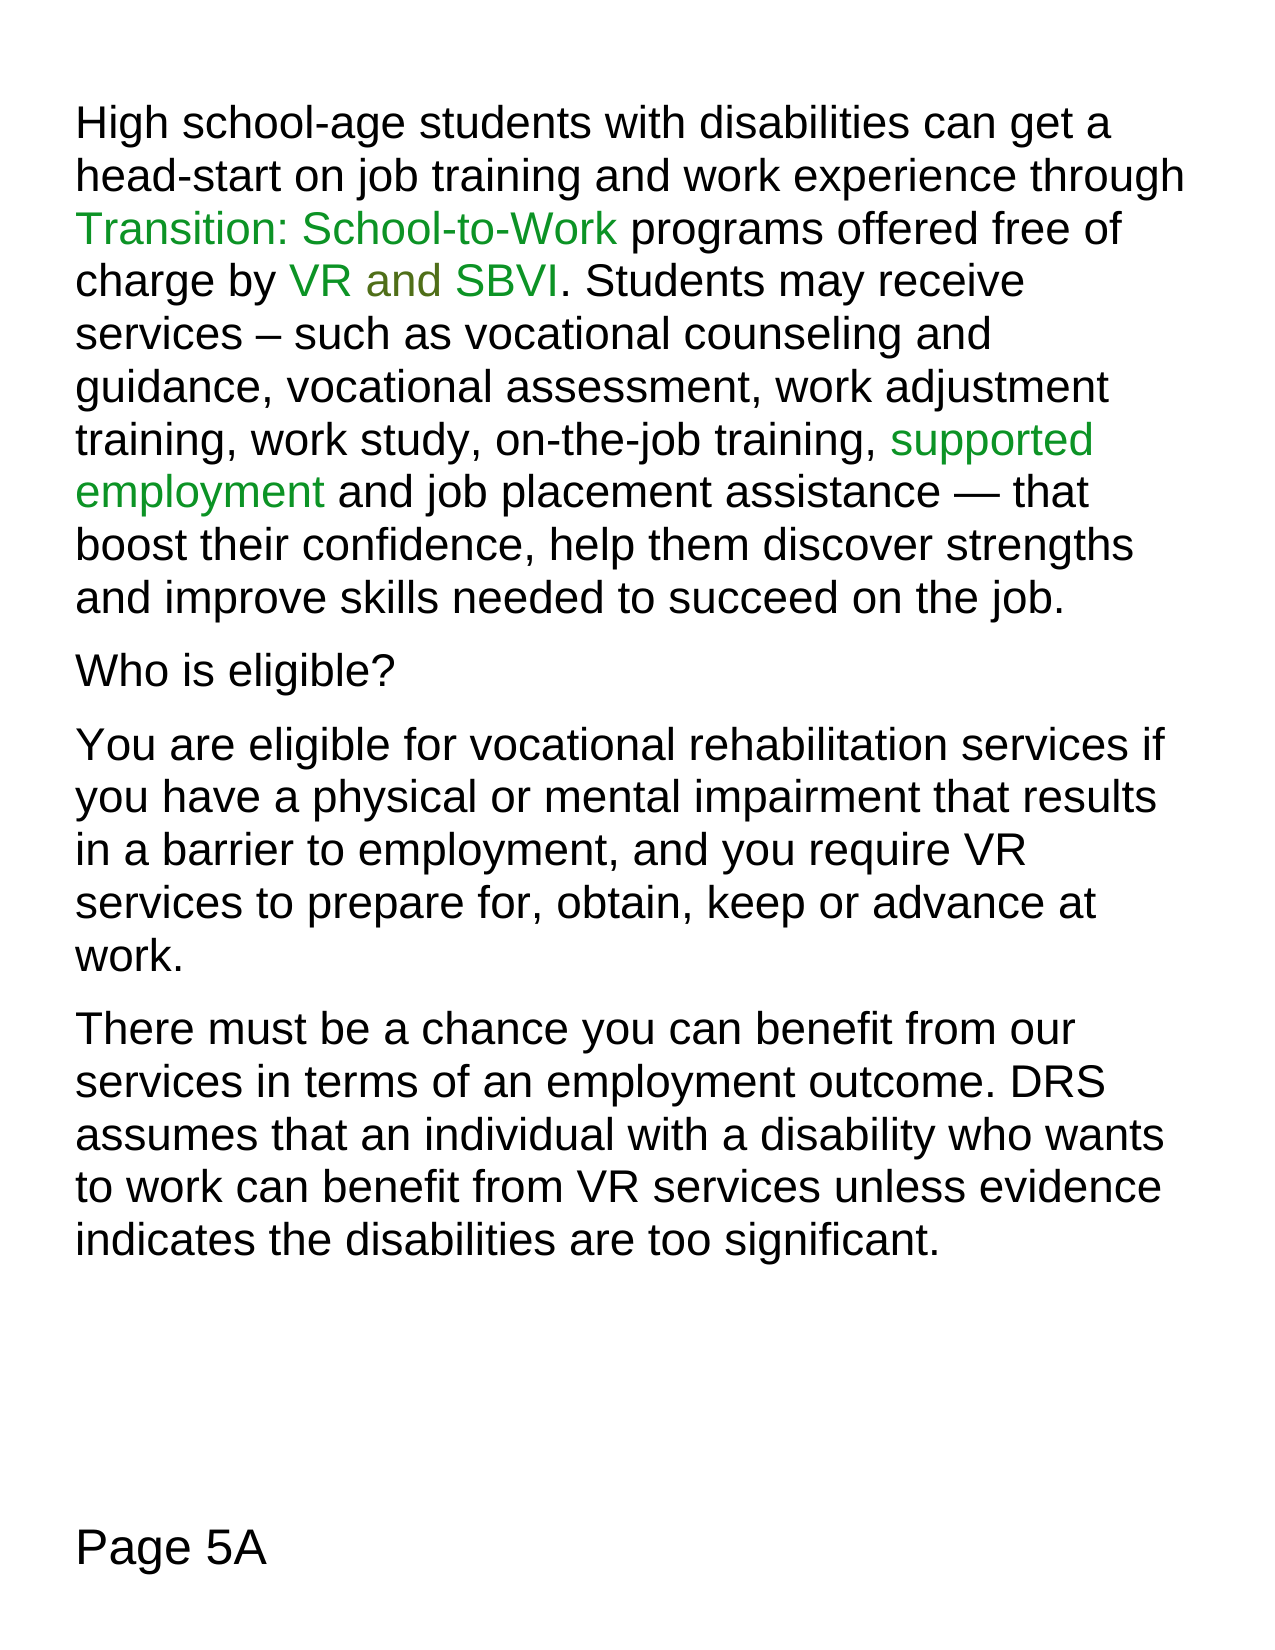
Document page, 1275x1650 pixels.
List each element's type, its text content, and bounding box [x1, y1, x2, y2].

text You are eligible for vocational rehabilitation services if you have a physical or mental impairment that results in a barrier to employment, and you require VR services to prepare for, obtain, keep or advance at work. [75, 717, 1200, 981]
text Who is eligible? [75, 644, 1200, 696]
text There must be a chance you can benefit from our services in terms of an employment outcome. DRS assumes that an individual with a disability who wants to work can benefit from VR services unless evidence indicates the disabilities are too significant. [75, 1002, 1200, 1265]
text High school-age students with disabilities can get a head-start on job training and work experience through Transition: School-to-Work programs offered free of charge by VR and SBVI. Students may receive services – such as vocational counseling and guidance, vocational assessment, work adjustment training, work study, on-the-job training, supported employment and job placement assistance — that boost their confidence, help them discover strengths and improve skills needed to succeed on the job. [75, 96, 1200, 623]
